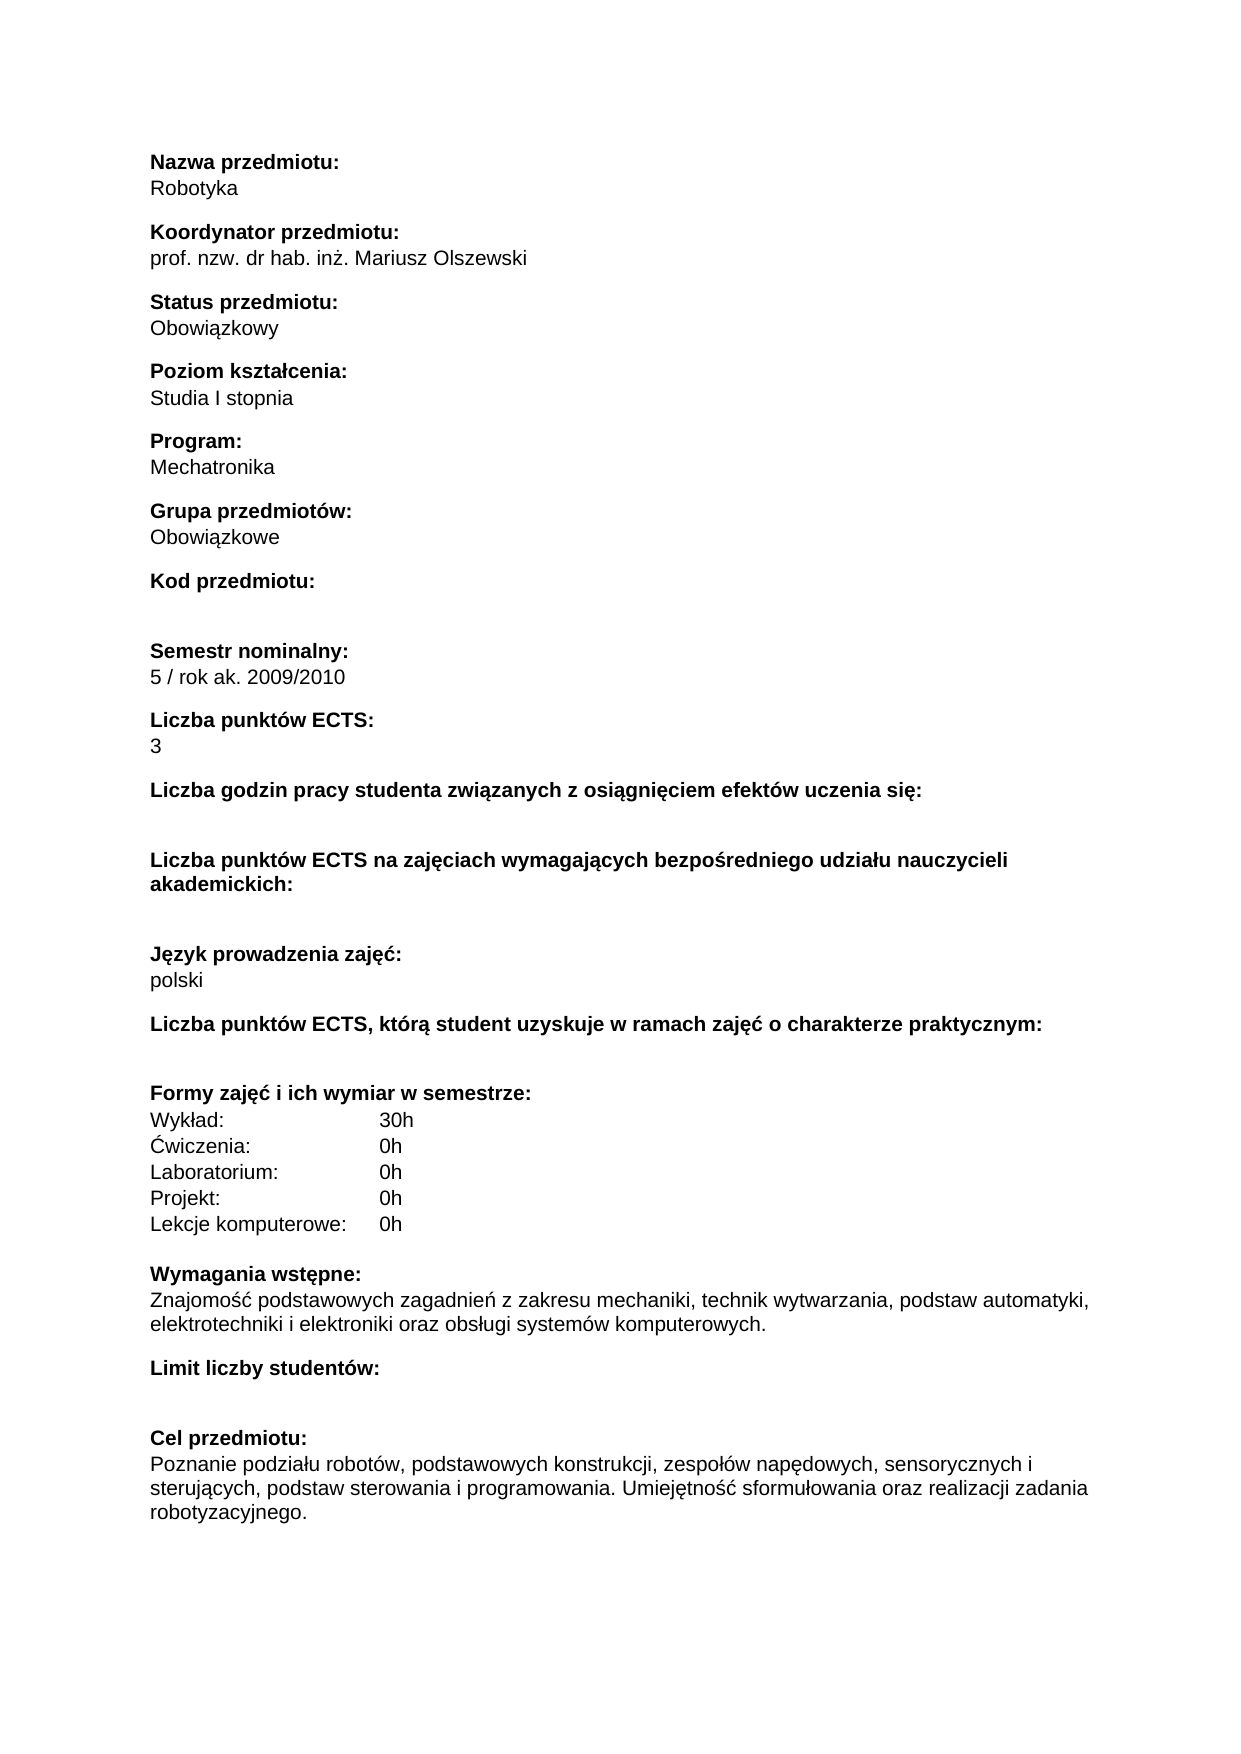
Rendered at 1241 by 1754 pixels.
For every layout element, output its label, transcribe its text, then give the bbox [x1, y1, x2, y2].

text 5 / rok ak. 2009/2010 [150, 664, 1090, 688]
text Grupa przedmiotów: [150, 499, 1090, 523]
text Mechatronika [150, 455, 1090, 479]
table_cell 0h [369, 1158, 597, 1184]
text prof. nzw. dr hab. inż. Mariusz Olszewski [150, 246, 1090, 270]
table_cell 0h [369, 1132, 597, 1158]
text Semestr nominalny: [150, 638, 1090, 662]
table_header Wykład: [140, 1108, 367, 1132]
table_cell Ćwiczenia: [140, 1134, 367, 1158]
text 3 [150, 734, 1090, 758]
text Obowiązkowe [150, 525, 1090, 549]
text Koordynator przedmiotu: [150, 220, 1090, 244]
text Liczba punktów ECTS, którą student uzyskuje w ramach zajęć o charakterze praktycznym: [150, 1011, 1090, 1035]
table_cell 0h [369, 1184, 597, 1210]
text Nazwa przedmiotu: [150, 150, 1090, 174]
table_cell Projekt: [140, 1186, 367, 1210]
text Wymagania wstępne: [150, 1262, 1090, 1286]
text Kod przedmiotu: [150, 569, 1090, 593]
text Obowiązkowy [150, 316, 1090, 339]
text Program: [150, 429, 1090, 453]
text Limit liczby studentów: [150, 1356, 1090, 1380]
table_cell Laboratorium: [140, 1160, 367, 1184]
text Poziom kształcenia: [150, 359, 1090, 383]
text Liczba godzin pracy studenta związanych z osiągnięciem efektów uczenia się: [150, 778, 1090, 802]
text Formy zajęć i ich wymiar w semestrze: [150, 1081, 1090, 1105]
table_cell 0h [369, 1210, 597, 1236]
text Liczba punktów ECTS na zajęciach wymagających bezpośredniego udziału nauczycieli akademickich: [150, 848, 1090, 896]
table_cell Lekcje komputerowe: [140, 1212, 367, 1236]
text Liczba punktów ECTS: [150, 708, 1090, 732]
text Status przedmiotu: [150, 289, 1090, 313]
table_header 30h [369, 1108, 597, 1132]
text Robotyka [150, 176, 1090, 200]
text Studia I stopnia [150, 385, 1090, 409]
text Język prowadzenia zajęć: [150, 942, 1090, 966]
text polski [150, 968, 1090, 992]
text Znajomość podstawowych zagadnień z zakresu mechaniki, technik wytwarzania, podstaw automatyki, elektrotechniki i elektroniki oraz obsługi systemów komputerowych. [150, 1288, 1090, 1336]
text Cel przedmiotu: [150, 1426, 1090, 1449]
text Poznanie podziału robotów, podstawowych konstrukcji, zespołów napędowych, sensorycznych i sterujących, podstaw sterowania i programowania. Umiejętność sformułowania oraz realizacji zadania robotyzacyjnego. [150, 1452, 1090, 1523]
